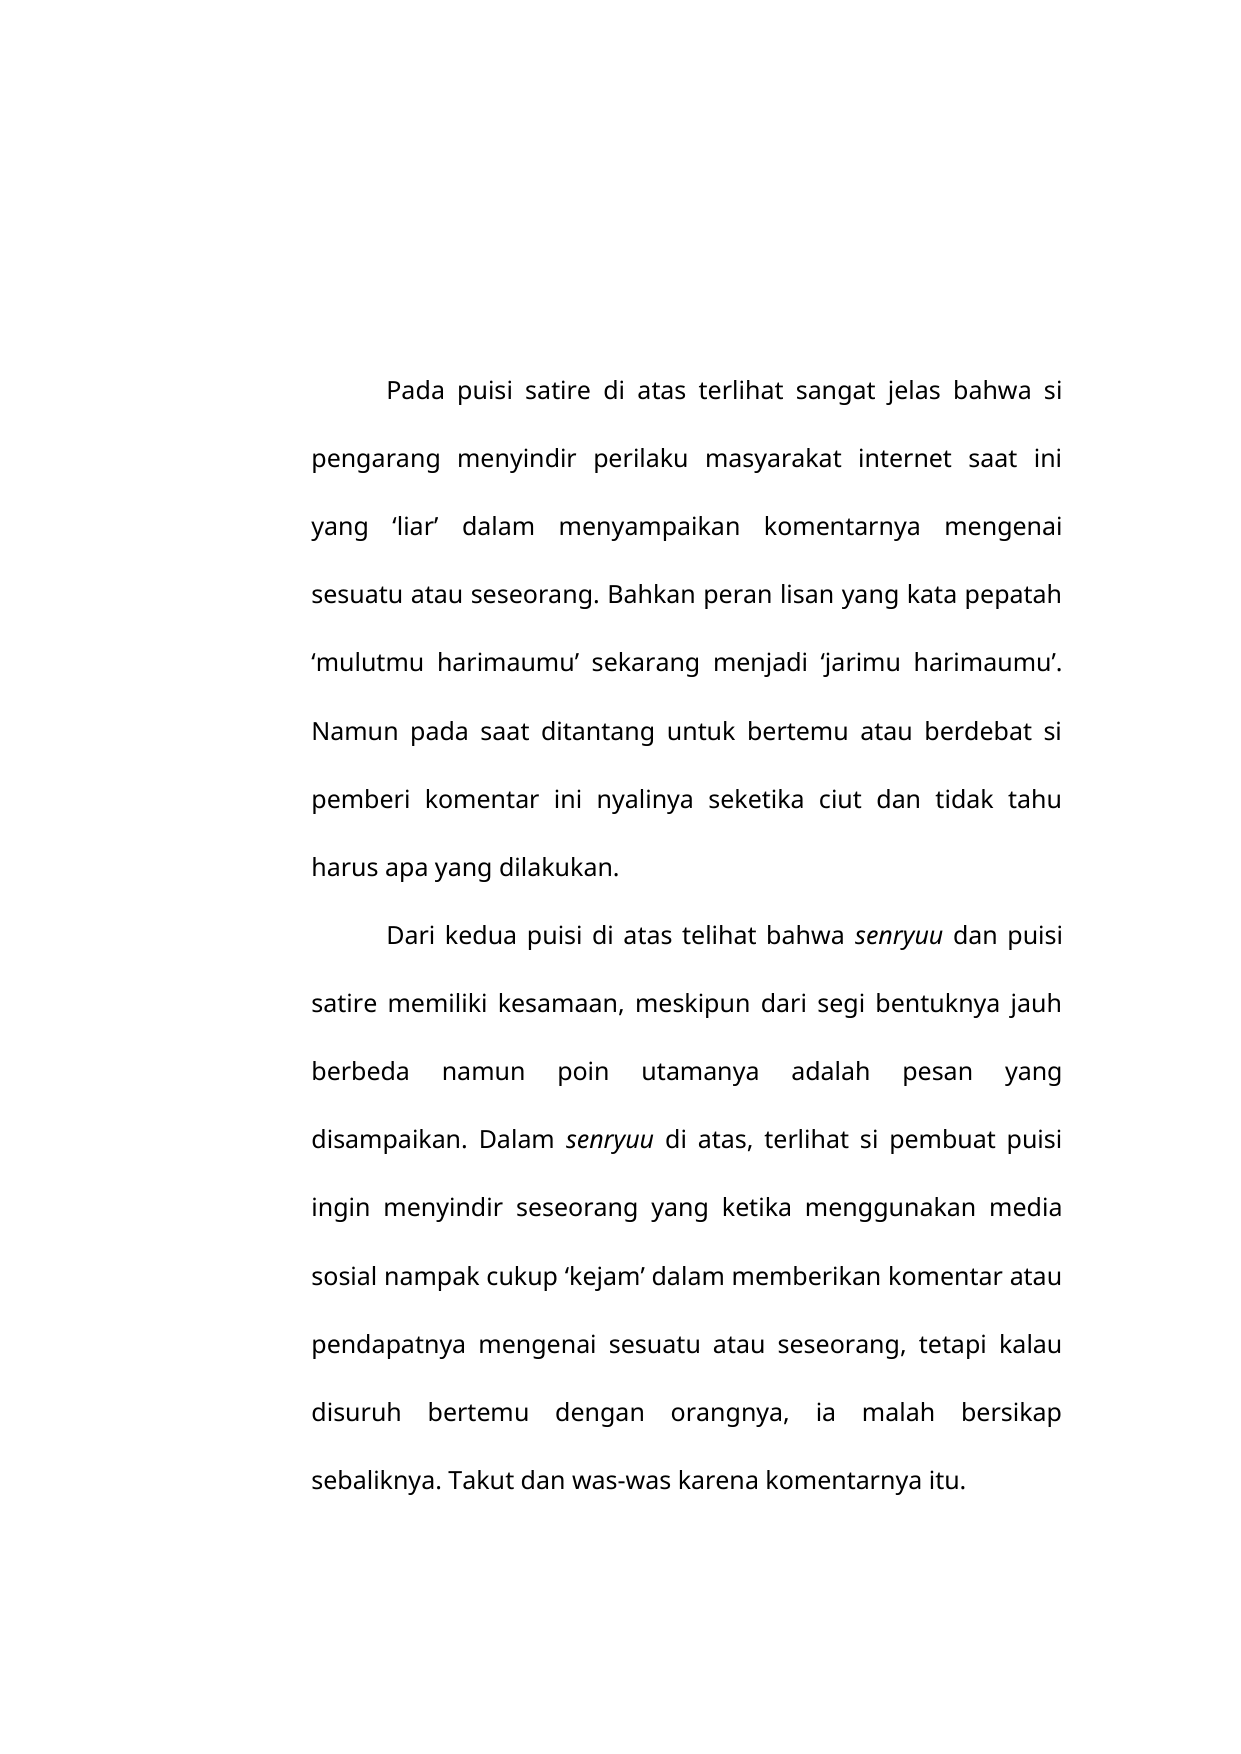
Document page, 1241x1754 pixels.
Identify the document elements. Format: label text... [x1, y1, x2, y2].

list Dari kedua puisi di atas telihat bahwa senryuu dan puisi satire memiliki kesamaan, meskipun dari segi bentuknya jauh berbeda namun poin utamanya adalah pesan yang disampaikan. Dalam senryuu di atas, terlihat si pembuat puisi ingin menyindir seseorang yang ketika menggunakan media sosial nampak cukup ‘kejam’ dalam memberikan komentar atau pendapatnya mengenai sesuatu atau seseorang, tetapi kalau disuruh bertemu dengan orangnya, ia malah bersikap sebaliknya. Takut dan was-was karena komentarnya itu. [311, 917, 1063, 1497]
list Pada puisi satire di atas terlihat sangat jelas bahwa si pengarang menyindir perilaku masyarakat internet saat ini yang ‘liar’ dalam menyampaikan komentarnya mengenai sesuatu atau seseorang. Bahkan peran lisan yang kata pepatah ‘mulutmu harimaumu’ sekarang menjadi ‘jarimu harimaumu’. Namun pada saat ditantang untuk bertemu atau berdebat si pemberi komentar ini nyalinya seketika ciut dan tidak tahu harus apa yang dilakukan. [311, 372, 1063, 883]
